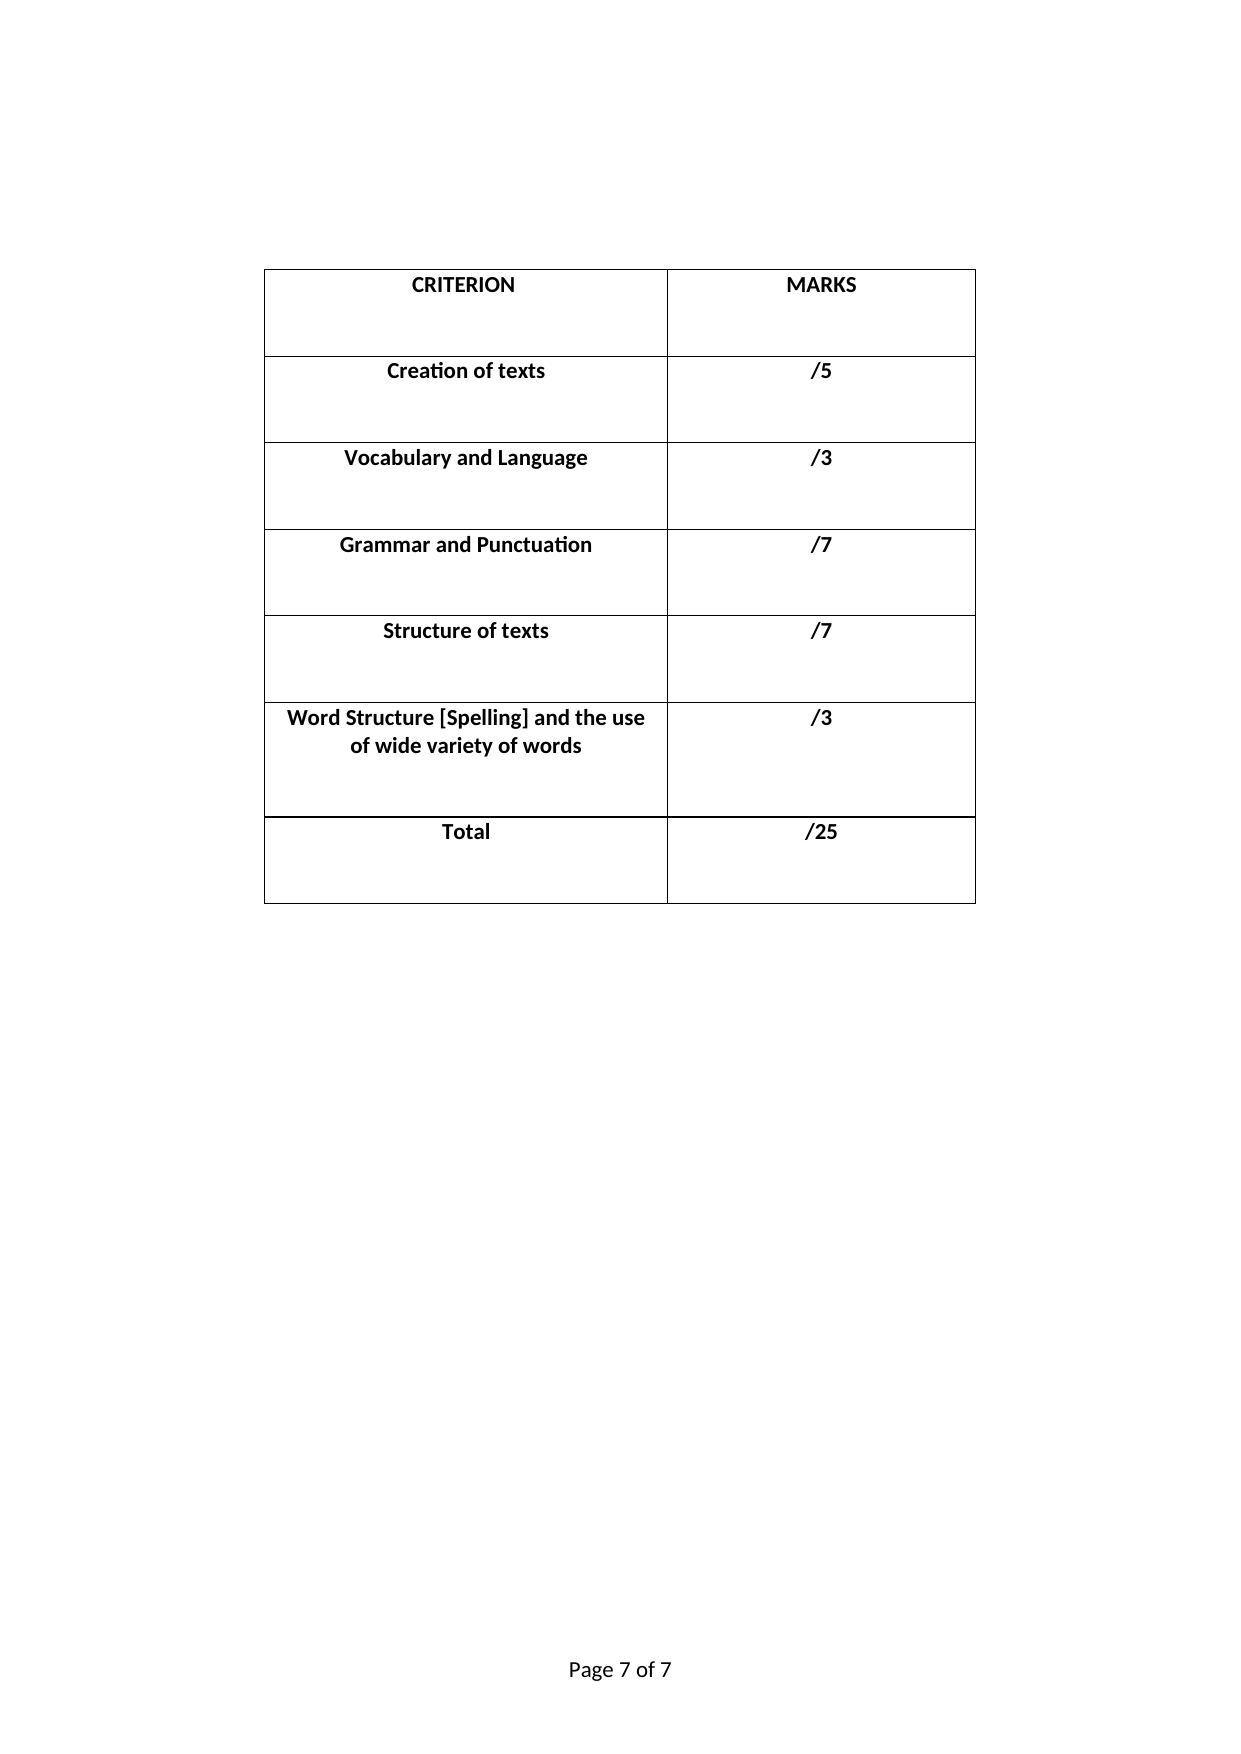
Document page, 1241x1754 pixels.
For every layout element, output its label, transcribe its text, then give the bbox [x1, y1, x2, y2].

table_cell /25 [668, 818, 975, 903]
table_cell Word Structure [Spelling] and the use of wide variety of words [265, 703, 667, 816]
table_cell Vocabulary and Language [265, 443, 667, 529]
table_cell /7 [668, 530, 975, 615]
table_cell Creation of texts [265, 357, 667, 442]
table_cell Total [265, 818, 667, 903]
table_cell /3 [668, 443, 975, 529]
table_cell /7 [668, 616, 975, 702]
table_cell Grammar and Punctuation [265, 530, 667, 615]
table_cell /3 [668, 703, 975, 816]
table_cell /5 [668, 357, 975, 442]
table_cell Structure of texts [265, 616, 667, 702]
table_header CRITERION [265, 270, 667, 356]
table_header MARKS [668, 270, 975, 356]
